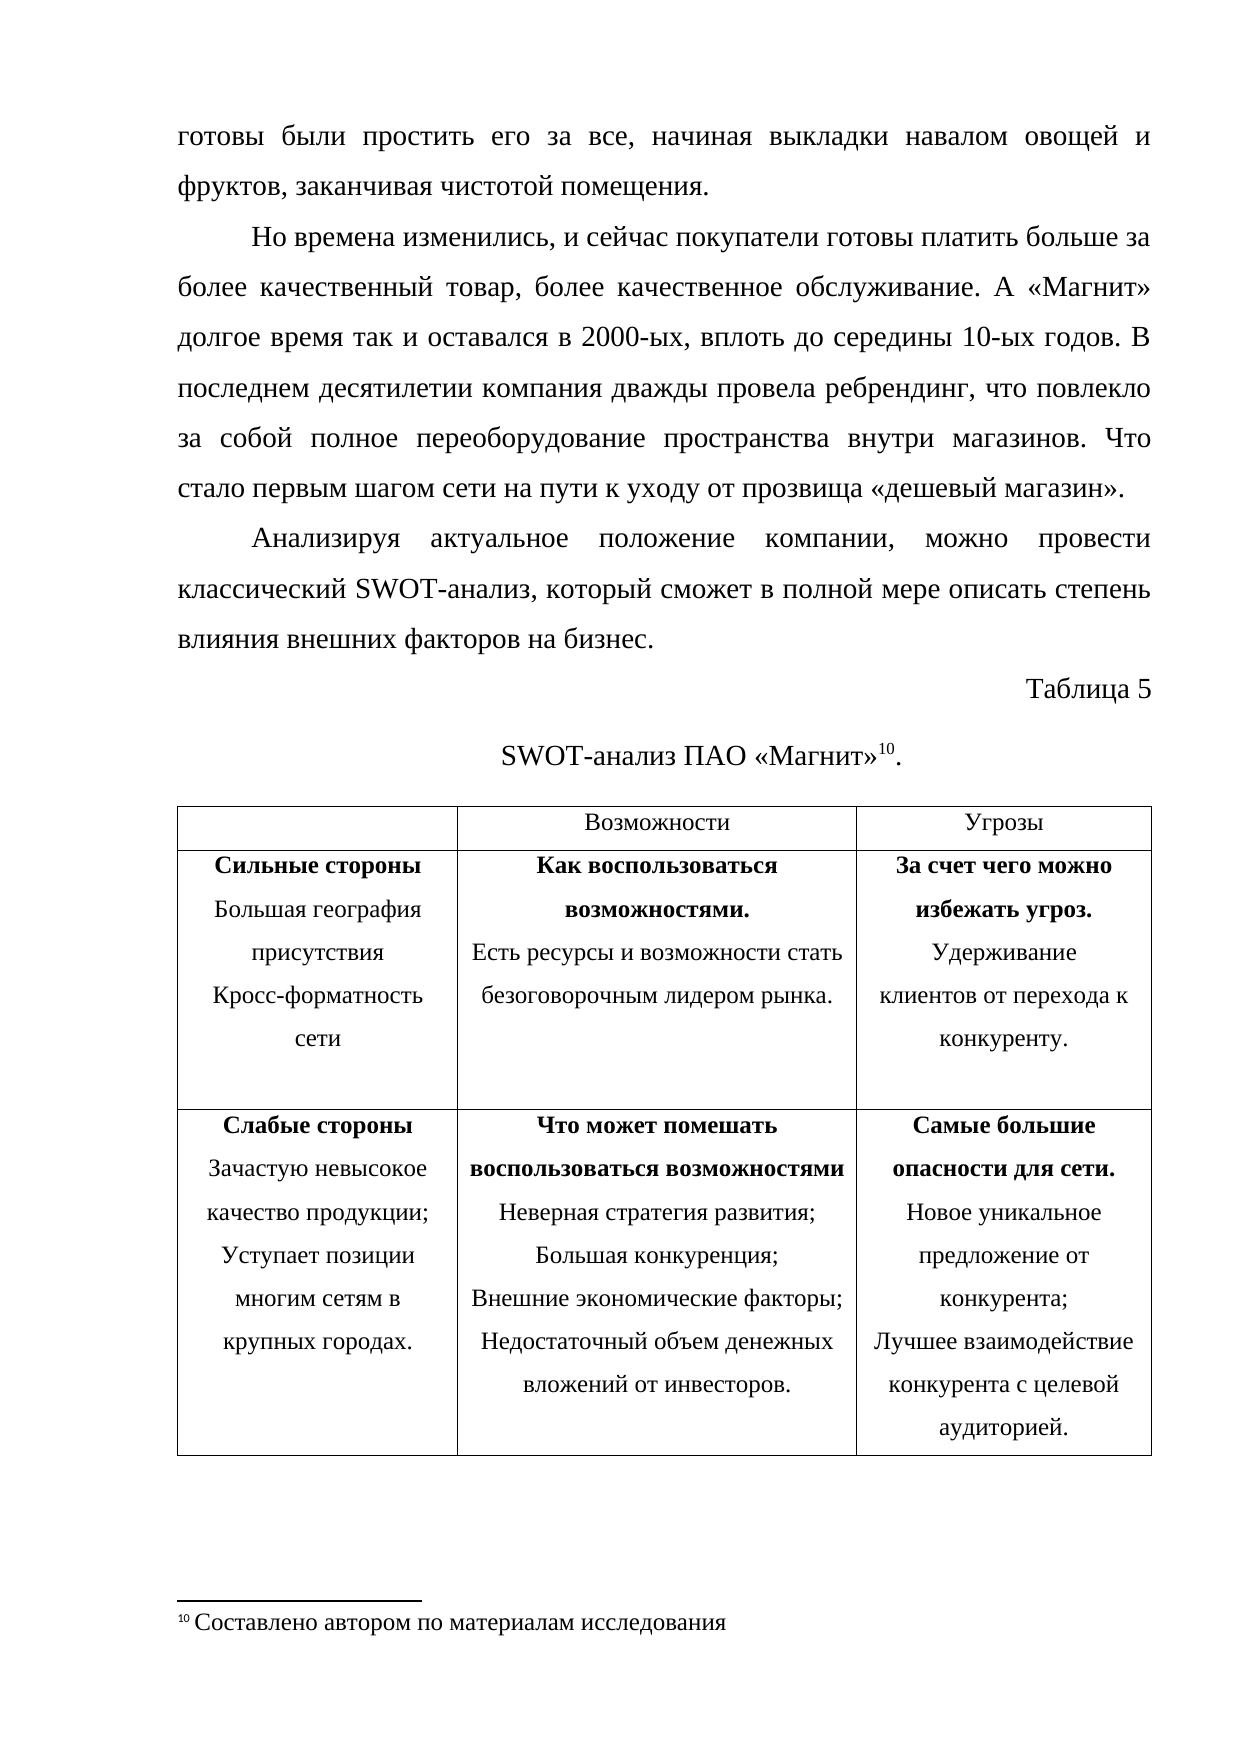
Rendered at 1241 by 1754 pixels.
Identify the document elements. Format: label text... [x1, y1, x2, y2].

text Анализируя актуальное положение компании, можно провести классический SWOT-анализ, который сможет в полной мере описать степень влияния внешних факторов на бизнес. [177, 521, 1152, 655]
text Таблица 5 [177, 672, 1152, 705]
table_cell Что может помешать воспользоваться возможностями Неверная стратегия развития; Большая конкуренция; Внешние экономические факторы; Недостаточный объем денежных вложений от инвесторов. [458, 1110, 856, 1455]
table_cell Самые большие опасности для сети. Новое уникальное предложение от конкурента; Лучшее взаимодействие конкурента с целевой аудиторией. [857, 1110, 1151, 1455]
table_cell Как воспользоваться возможностями. Есть ресурсы и возможности стать безоговорочным лидером рынка. [458, 851, 856, 1109]
table_cell Слабые стороны Зачастую невысокое качество продукции; Уступает позиции многим сетям в крупных городах. [178, 1110, 457, 1455]
text SWOT-анализ ПАО «Магнит». [177, 738, 1152, 772]
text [177, 118, 1152, 202]
text Но времена изменились, и сейчас покупатели готовы платить больше за более качественный товар, более качественное обслуживание. А «Магнит» долгое время так и оставался в 2000-ых, вплоть до середины 10-ых годов. В последнем десятилетии компания дважды провела ребрендинг, что повлекло за собой полное переоборудование пространства внутри магазинов. Что стало первым шагом сети на пути к уходу от прозвища «дешевый магазин». [177, 219, 1152, 504]
table_header [178, 807, 457, 849]
table_header Угрозы [857, 807, 1151, 849]
table_cell За счет чего можно избежать угроз. Удерживание клиентов от перехода к конкуренту. [857, 851, 1151, 1109]
table_header Возможности [458, 807, 856, 849]
table_cell Сильные стороны Большая география присутствия Кросс-форматность сети [178, 851, 457, 1109]
